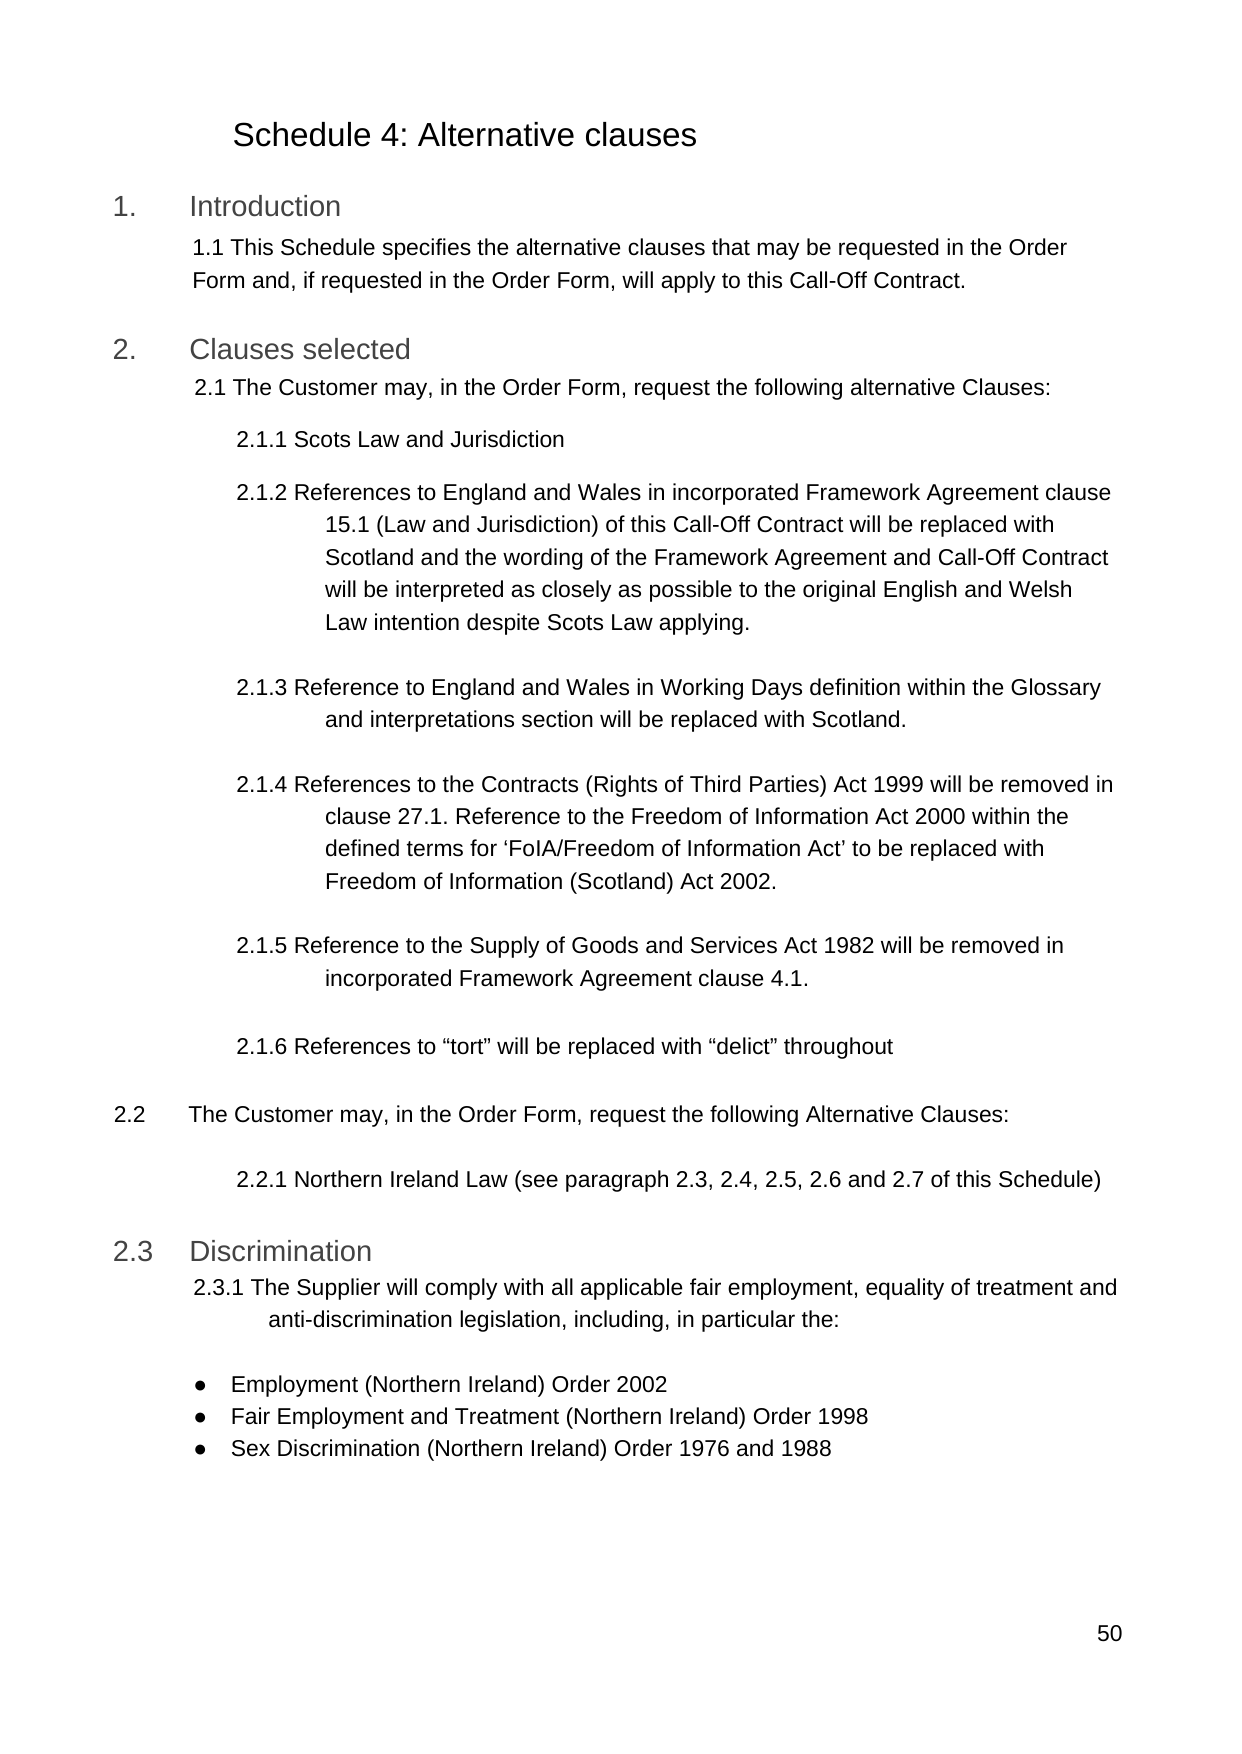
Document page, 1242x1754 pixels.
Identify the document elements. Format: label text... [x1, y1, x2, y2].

subtitle 2. Clauses selected [0, 332, 1122, 366]
text 2.2.1 Northern Ireland Law (see paragraph 2.3, 2.4, 2.5, 2.6 and 2.7 of this Schedule) [236, 1166, 1121, 1192]
text 2.1.2 References to England and Wales in incorporated Framework Agreement clause 15.1 (Law and Jurisdiction) of this Call-Off Contract will be replaced with Scotland and the wording of the Framework Agreement and Call-Off Contract will be interpreted as closely as possible to the original English and Welsh Law intention despite Scots Law applying. [236, 479, 1121, 635]
text 2.1.6 References to “tort” will be replaced with “delict” throughout [236, 1033, 1121, 1059]
text 2.1.4 References to the Contracts (Rights of Third Parties) Act 1999 will be removed in clause 27.1. Reference to the Freedom of Information Act 2000 within the defined terms for ‘FoIA/Freedom of Information Act’ to be replaced with Freedom of Information (Scotland) Act 2002. [236, 771, 1121, 894]
list Fair Employment and Treatment (Northern Ireland) Order 1998 [193, 1403, 1121, 1429]
text 2.3.1 The Supplier will comply with all applicable fair employment, equality of treatment and anti-discrimination legislation, including, in particular the: [193, 1273, 1121, 1332]
text 2.2 The Customer may, in the Order Form, request the following Alternative Clauses: [0, 1101, 1122, 1127]
subtitle Schedule 4: Alternative clauses [116, 116, 1122, 154]
subtitle 2.3 Discrimination [0, 1234, 1122, 1267]
subtitle 1. Introduction [0, 189, 1122, 222]
list Employment (Northern Ireland) Order 2002 [193, 1371, 1121, 1397]
text 2.1 The Customer may, in the Order Form, request the following alternative Clauses: 2.1.1 Scots Law and Jurisdiction [194, 374, 1105, 453]
list Sex Discrimination (Northern Ireland) Order 1976 and 1988 [193, 1435, 1121, 1462]
text 1.1 This Schedule specifies the alternative clauses that may be requested in the Order Form and, if requested in the Order Form, will apply to this Call-Off Contract. [192, 234, 1122, 293]
text 2.1.5 Reference to the Supply of Goods and Services Act 1982 will be removed in incorporated Framework Agreement clause 4.1. [236, 932, 1121, 991]
text 2.1.3 Reference to England and Wales in Working Days definition within the Glossary and interpretations section will be replaced with Scotland. [236, 673, 1121, 732]
